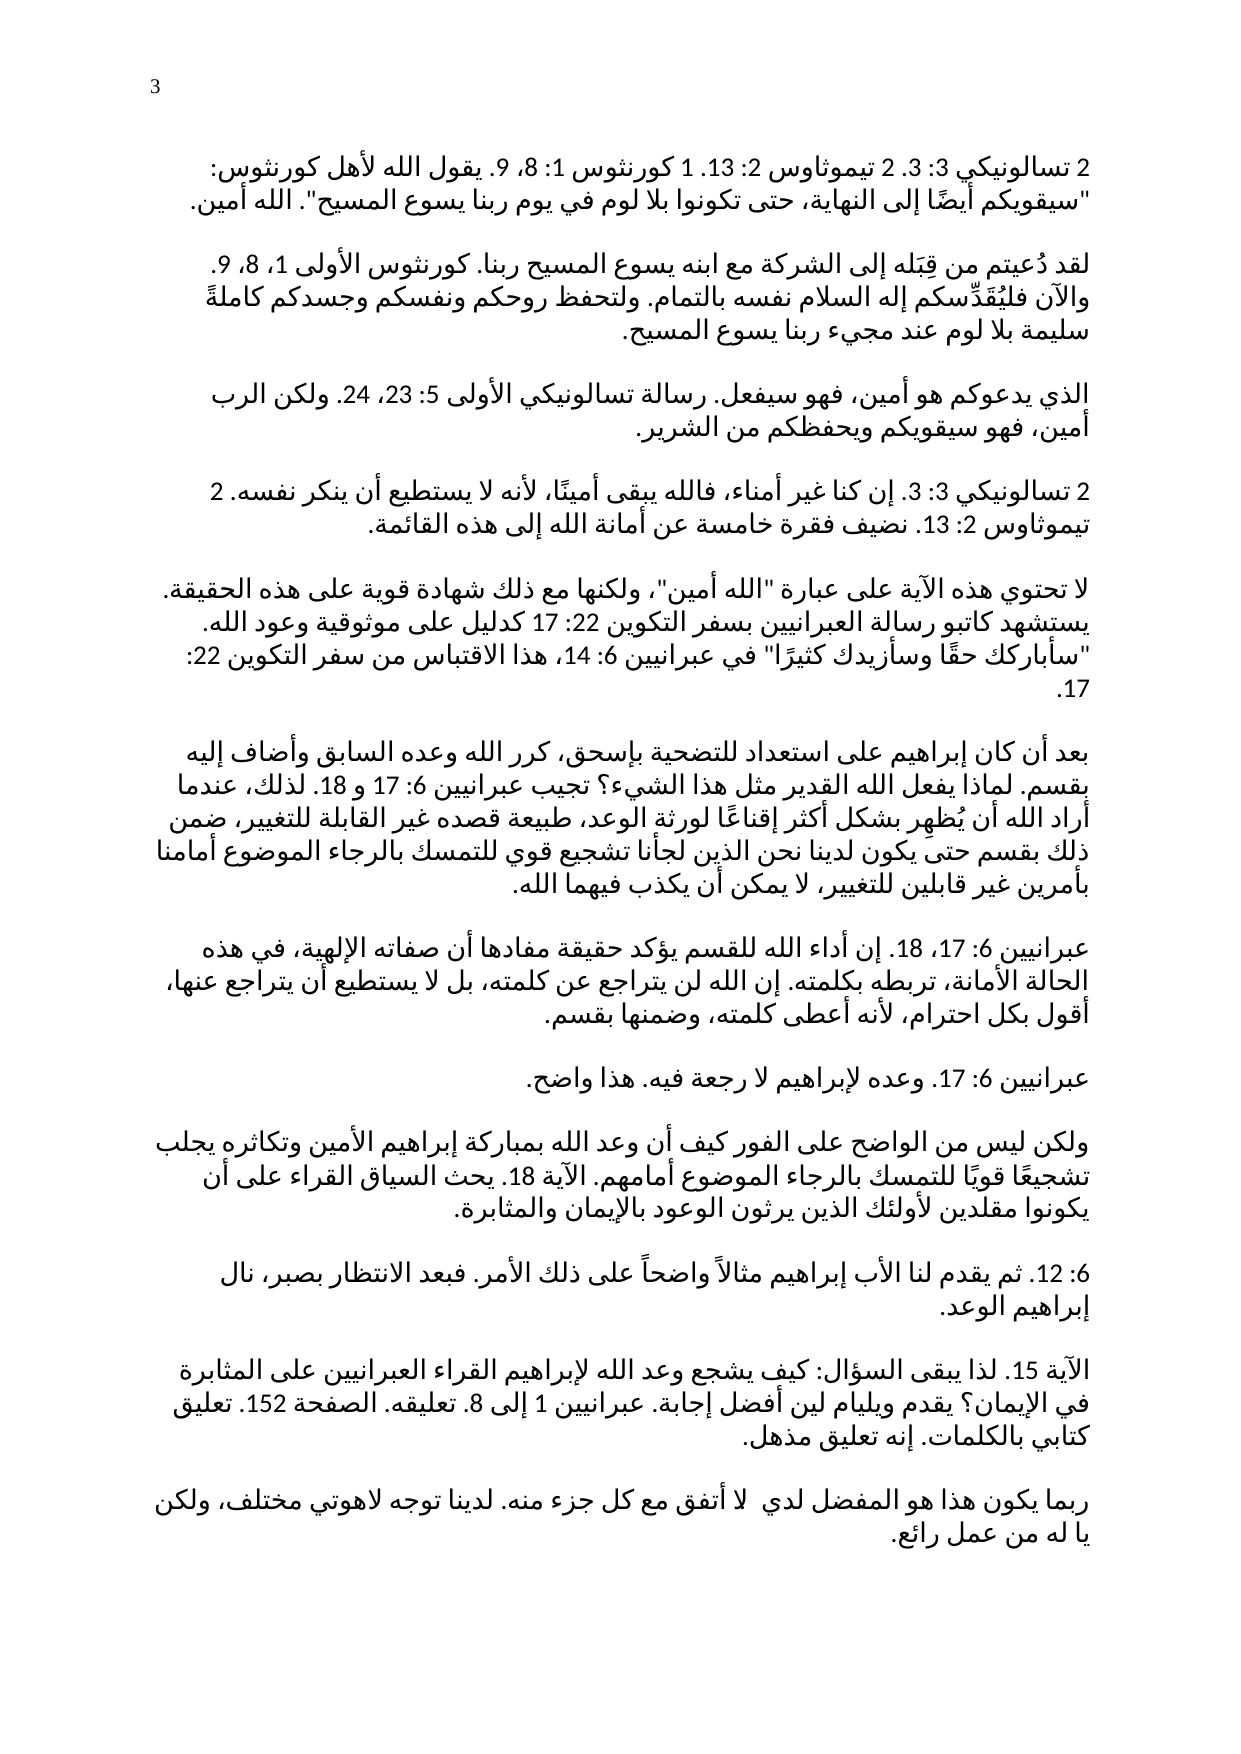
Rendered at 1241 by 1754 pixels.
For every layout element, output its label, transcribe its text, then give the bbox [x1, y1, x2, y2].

text 2 تسالونيكي 3: 3. 2 تيموثاوس 2: 13. 1 كورنثوس 1: 8، 9. يقول الله لأهل كورنثوس: "سيقويكم أيضًا إلى النهاية، حتى تكونوا بلا لوم في يوم ربنا يسوع المسيح". الله أمين. [150, 150, 1090, 216]
text بعد أن كان إبراهيم على استعداد للتضحية بإسحق، كرر الله وعده السابق وأضاف إليه بقسم. لماذا يفعل الله القدير مثل هذا الشيء؟ تجيب عبرانيين 6: 17 و 18. لذلك، عندما أراد الله أن يُظهِر بشكل أكثر إقناعًا لورثة الوعد، طبيعة قصده غير القابلة للتغيير، ضمن ذلك بقسم حتى يكون لدينا نحن الذين لجأنا تشجيع قوي للتمسك بالرجاء الموضوع أمامنا بأمرين غير قابلين للتغيير، لا يمكن أن يكذب فيهما الله. [150, 735, 1090, 900]
text الآية 15. لذا يبقى السؤال: كيف يشجع وعد الله لإبراهيم القراء العبرانيين على المثابرة في الإيمان؟ يقدم ويليام لين أفضل إجابة. عبرانيين 1 إلى 8. تعليقه. الصفحة 152. تعليق كتابي بالكلمات. إنه تعليق مذهل. [150, 1353, 1090, 1452]
text عبرانيين 6: 17. وعده لإبراهيم لا رجعة فيه. هذا واضح. [150, 1061, 1090, 1094]
text ولكن ليس من الواضح على الفور كيف أن وعد الله بمباركة إبراهيم الأمين وتكاثره يجلب تشجيعًا قويًا للتمسك بالرجاء الموضوع أمامهم. الآية 18. يحث السياق القراء على أن يكونوا مقلدين لأولئك الذين يرثون الوعود بالإيمان والمثابرة. [150, 1126, 1090, 1225]
text 6: 12. ثم يقدم لنا الأب إبراهيم مثالاً واضحاً على ذلك الأمر. فبعد الانتظار بصبر، نال إبراهيم الوعد. [150, 1256, 1090, 1322]
text عبرانيين 6: 17، 18. إن أداء الله للقسم يؤكد حقيقة مفادها أن صفاته الإلهية، في هذه الحالة الأمانة، تربطه بكلمته. إن الله لن يتراجع عن كلمته، بل لا يستطيع أن يتراجع عنها، أقول بكل احترام، لأنه أعطى كلمته، وضمنها بقسم. [150, 931, 1090, 1030]
text الذي يدعوكم هو أمين، فهو سيفعل. رسالة تسالونيكي الأولى 5: 23، 24. ولكن الرب أمين، فهو سيقويكم ويحفظكم من الشرير. [150, 377, 1090, 443]
text لا تحتوي هذه الآية على عبارة "الله أمين"، ولكنها مع ذلك شهادة قوية على هذه الحقيقة. يستشهد كاتبو رسالة العبرانيين بسفر التكوين 22: 17 كدليل على موثوقية وعود الله. "سأباركك حقًا وسأزيدك كثيرًا" في عبرانيين 6: 14، هذا الاقتباس من سفر التكوين 22: 17. [150, 572, 1090, 704]
text 2 تسالونيكي 3: 3. إن كنا غير أمناء، فالله يبقى أمينًا، لأنه لا يستطيع أن ينكر نفسه. 2 تيموثاوس 2: 13. نضيف فقرة خامسة عن أمانة الله إلى هذه القائمة. [150, 474, 1090, 541]
text لقد دُعيتم من قِبَله إلى الشركة مع ابنه يسوع المسيح ربنا. كورنثوس الأولى 1، 8، 9. والآن فليُقَدِّسكم إله السلام نفسه بالتمام. ولتحفظ روحكم ونفسكم وجسدكم كاملةً سليمة بلا لوم عند مجيء ربنا يسوع المسيح. [150, 247, 1090, 346]
text ربما يكون هذا هو المفضل لدي. لا أتفق مع كل جزء منه. لدينا توجه لاهوتي مختلف، ولكن يا له من عمل رائع. [150, 1483, 1090, 1549]
